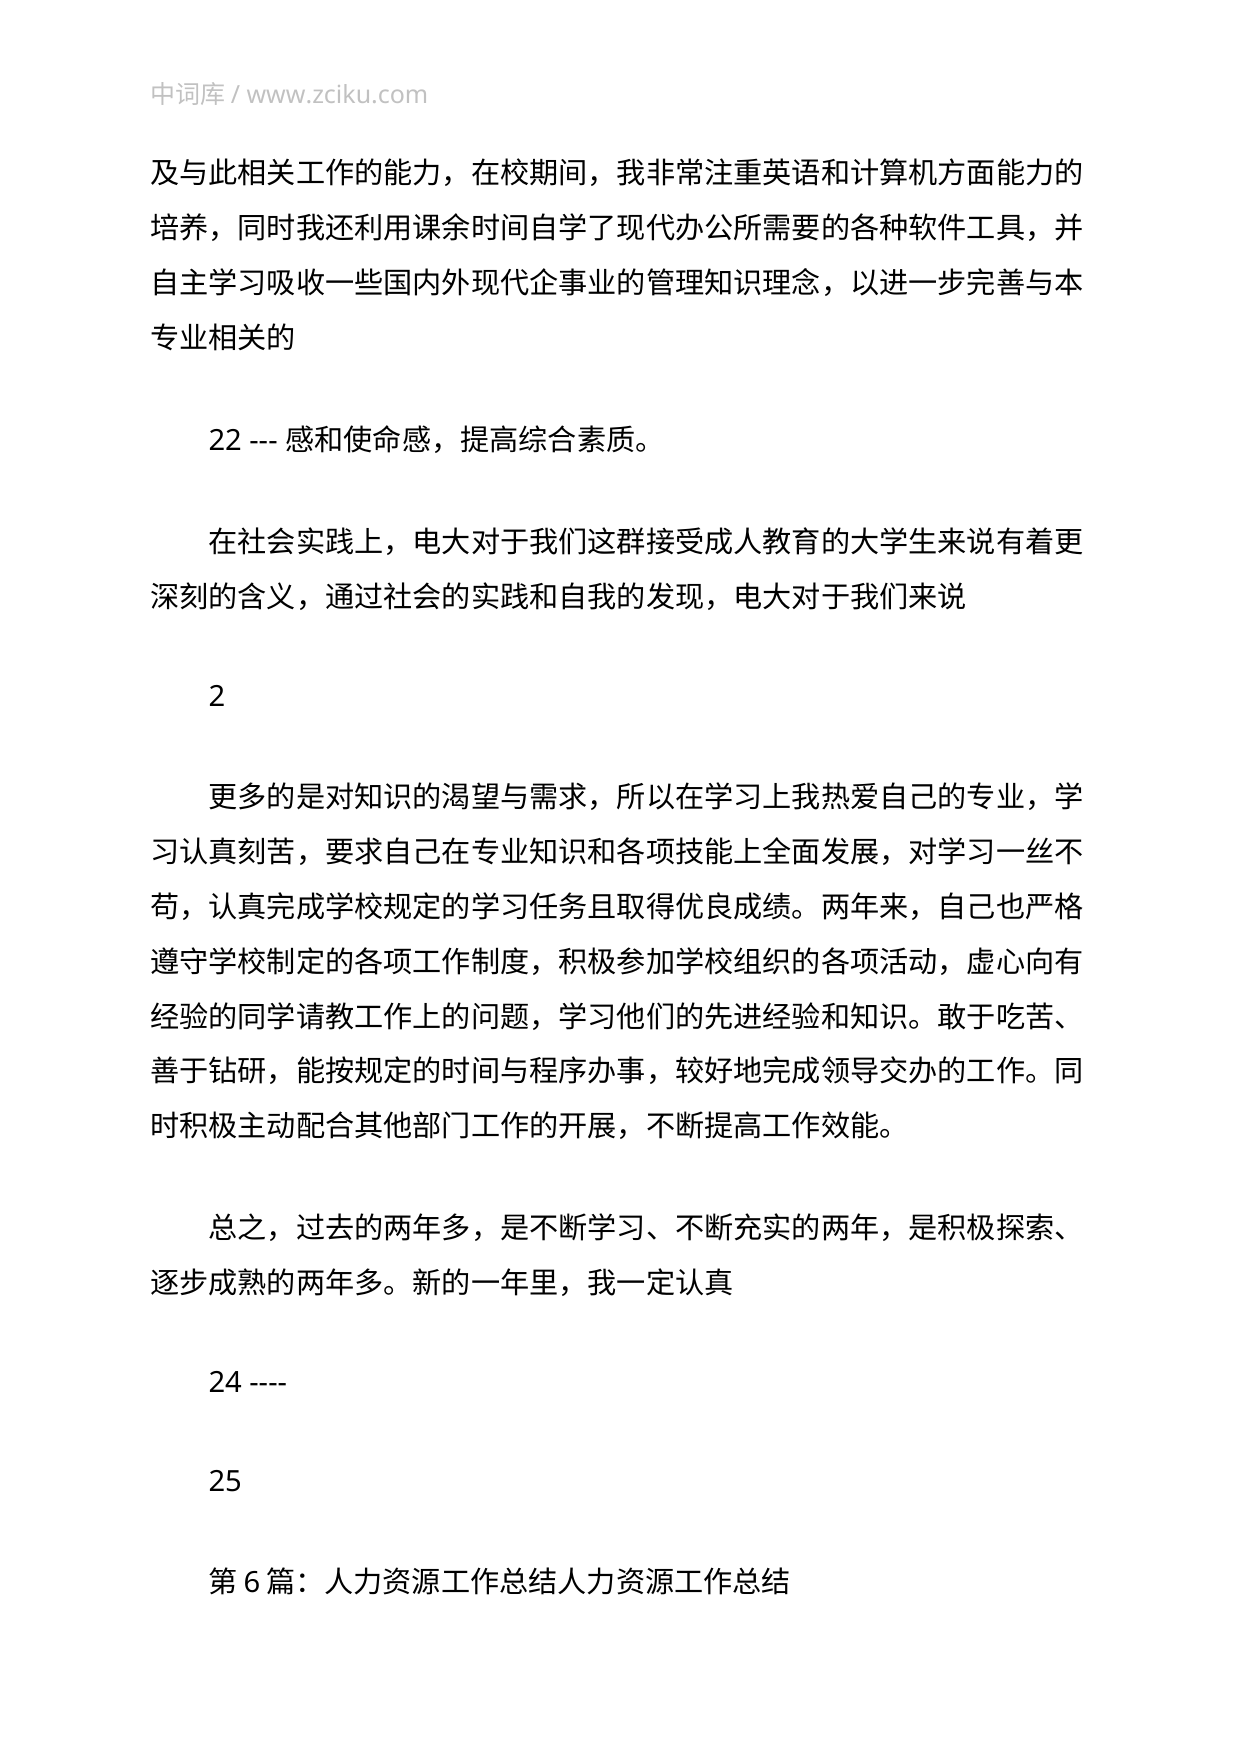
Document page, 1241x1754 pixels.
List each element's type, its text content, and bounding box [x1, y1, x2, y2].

text 24 ---- [150, 1361, 1090, 1401]
text 第6篇：人力资源工作总结人力资源工作总结 [150, 1558, 1090, 1601]
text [150, 150, 1090, 357]
text 25 [150, 1460, 1090, 1499]
text 2 [150, 675, 1090, 715]
text 22 --- 感和使命感，提高综合素质。 [150, 416, 1090, 459]
text 更多的是对知识的渴望与需求，所以在学习上我热爱自己的专业，学习认真刻苦，要求自己在专业知识和各项技能上全面发展，对学习一丝不苟，认真完成学校规定的学习任务且取得优良成绩。两年来，自己也严格遵守学校制定的各项工作制度，积极参加学校组织的各项活动，虚心向有经验的同学请教工作上的问题，学习他们的先进经验和知识。敢于吃苦、善于钻研，能按规定的时间与程序办事，较好地完成领导交办的工作。同时积极主动配合其他部门工作的开展，不断提高工作效能。 [150, 773, 1090, 1145]
text 在社会实践上，电大对于我们这群接受成人教育的大学生来说有着更深刻的含义，通过社会的实践和自我的发现，电大对于我们来说 [150, 518, 1090, 616]
text 总之，过去的两年多，是不断学习、不断充实的两年，是积极探索、逐步成熟的两年多。新的一年里，我一定认真 [150, 1205, 1090, 1302]
